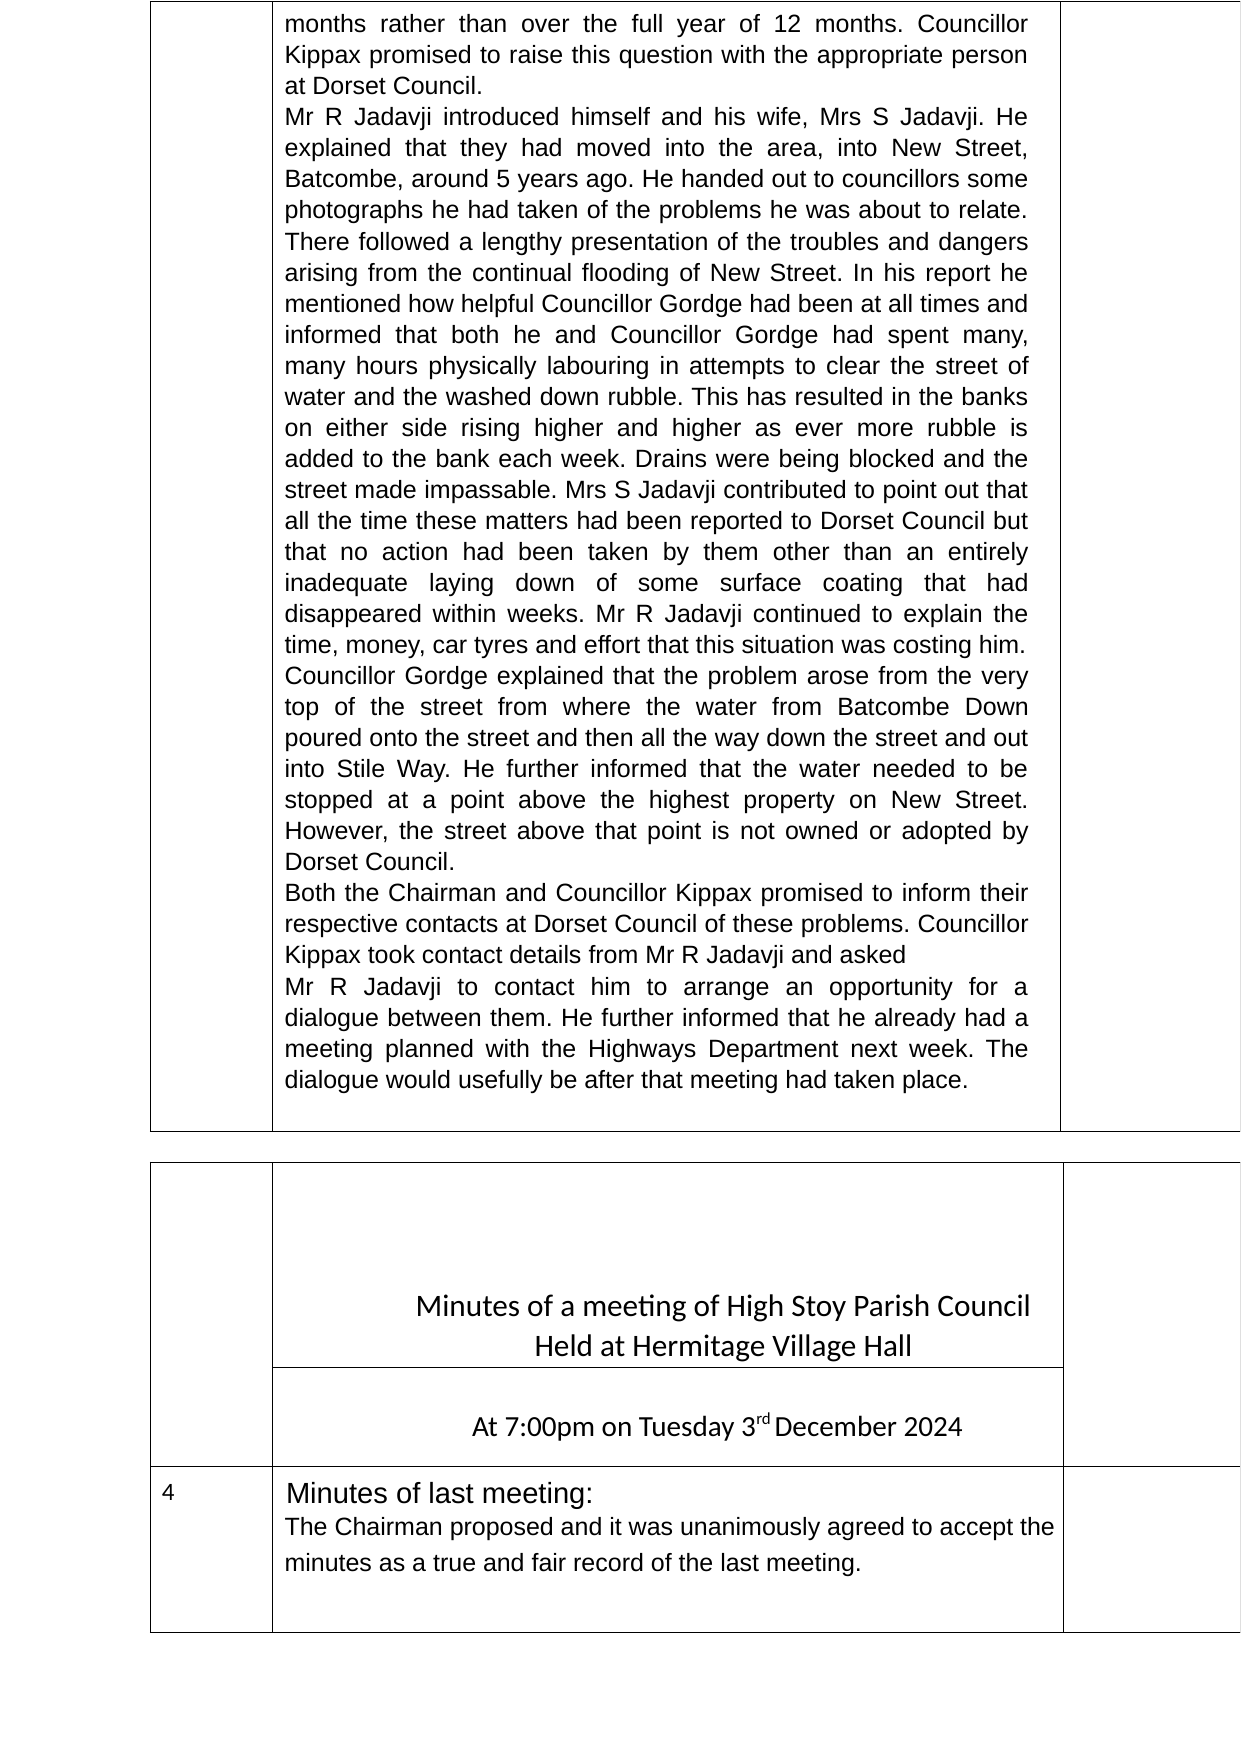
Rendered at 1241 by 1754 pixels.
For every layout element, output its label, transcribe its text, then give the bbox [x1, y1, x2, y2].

table_cell [1064, 1467, 1240, 1632]
table_cell [151, 2, 272, 1131]
table_cell 4 [151, 1467, 272, 1632]
table_cell [1061, 2, 1240, 1131]
table_header [1064, 1163, 1240, 1466]
table_header Minutes of a meeting of High Stoy Parish Council Held at Hermitage Village Hall At 7:00pm on Tuesday 3rd December 2024 [273, 1368, 1063, 1466]
table_cell Minutes of last meeting: The Chairman proposed and it was unanimously agreed to accept the minutes as a true and fair record of the last meeting. [273, 1467, 1063, 1632]
table_header Minutes of a meeting of High Stoy Parish Council Held at Hermitage Village Hall At 7:00pm on Tuesday 3rd December 2024 [273, 1163, 1063, 1367]
table_header [151, 1163, 272, 1466]
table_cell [273, 2, 1060, 1131]
